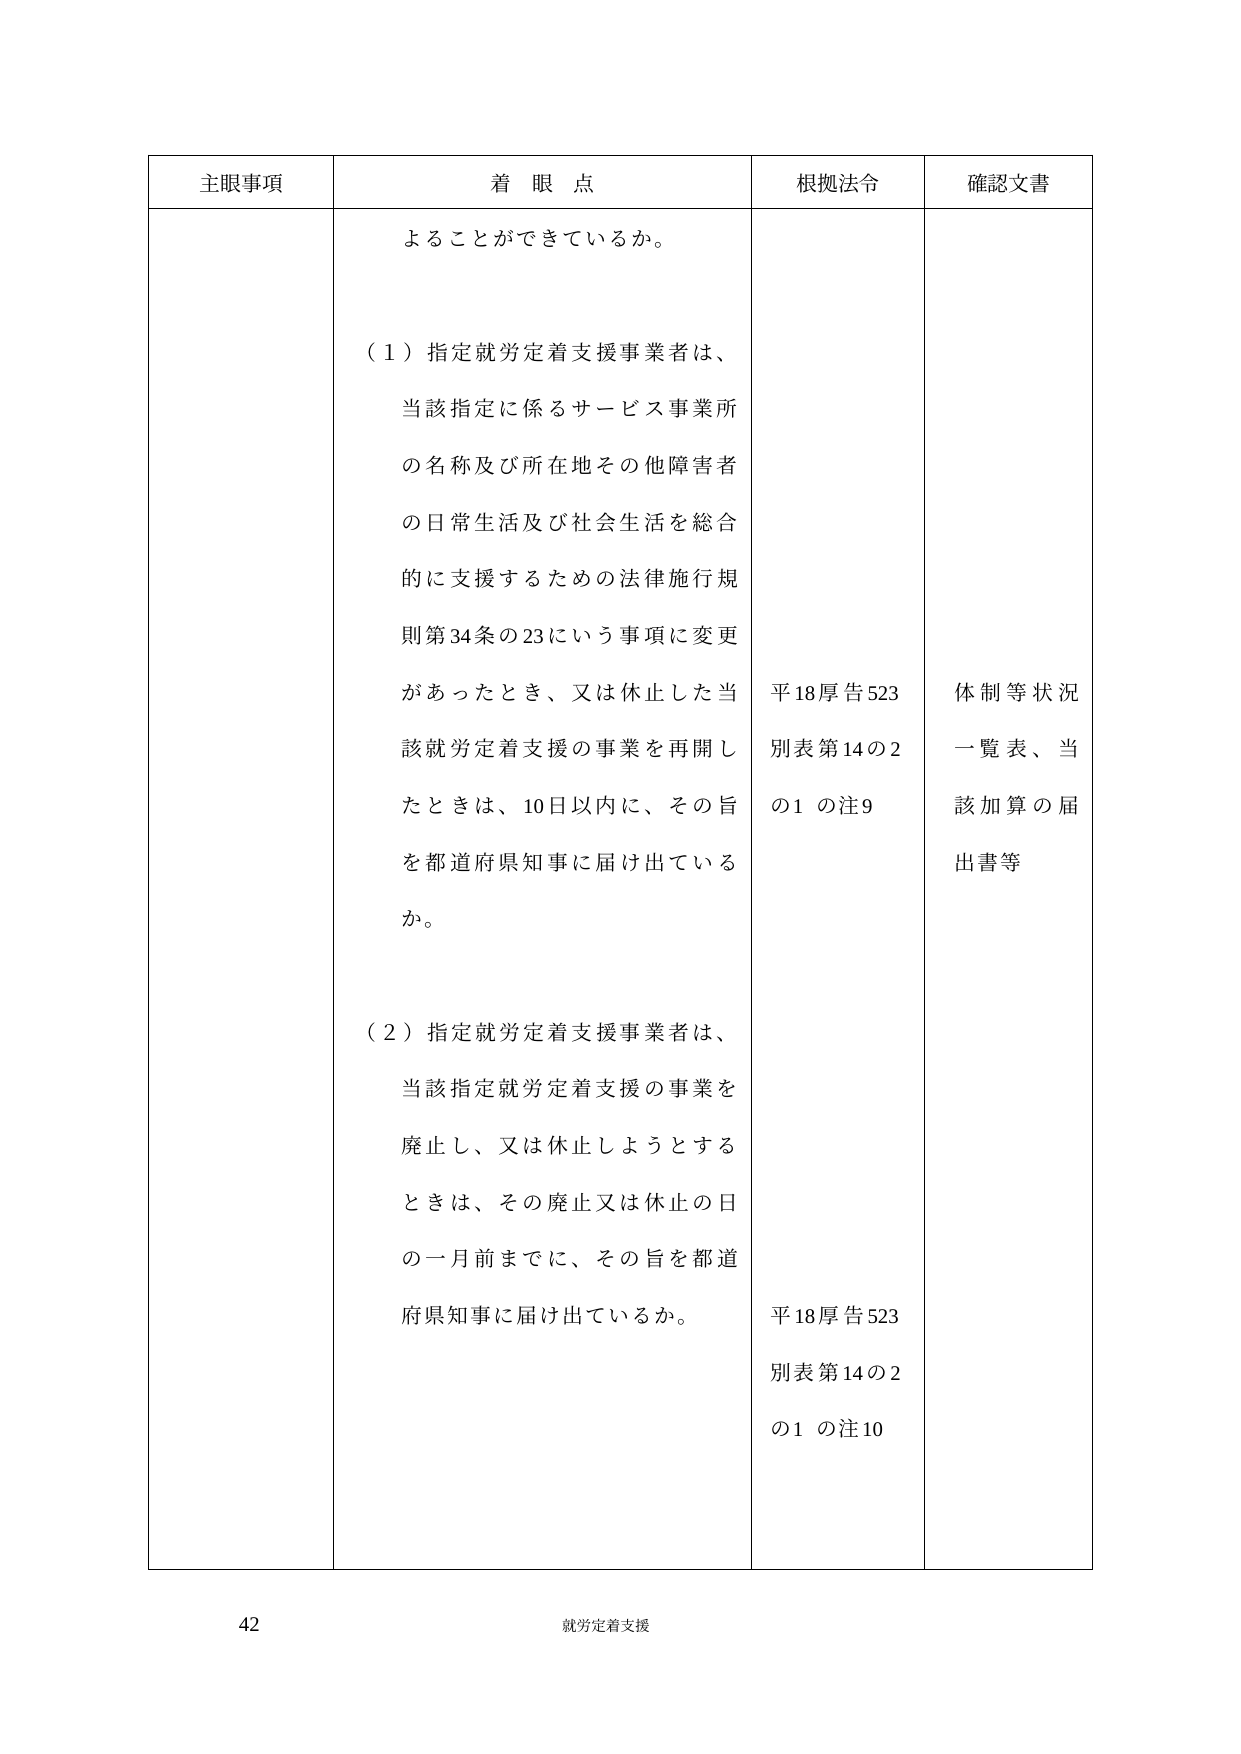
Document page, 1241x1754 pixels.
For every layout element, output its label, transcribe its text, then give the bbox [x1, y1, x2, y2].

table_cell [149, 209, 333, 1569]
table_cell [752, 209, 924, 1569]
table_header 主眼事項 [149, 156, 333, 208]
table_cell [925, 209, 1092, 1569]
table_header 根拠法令 [752, 156, 924, 208]
table_header 着 眼 点 [334, 156, 751, 208]
table_header 確認文書 [925, 156, 1092, 208]
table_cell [334, 209, 751, 1569]
